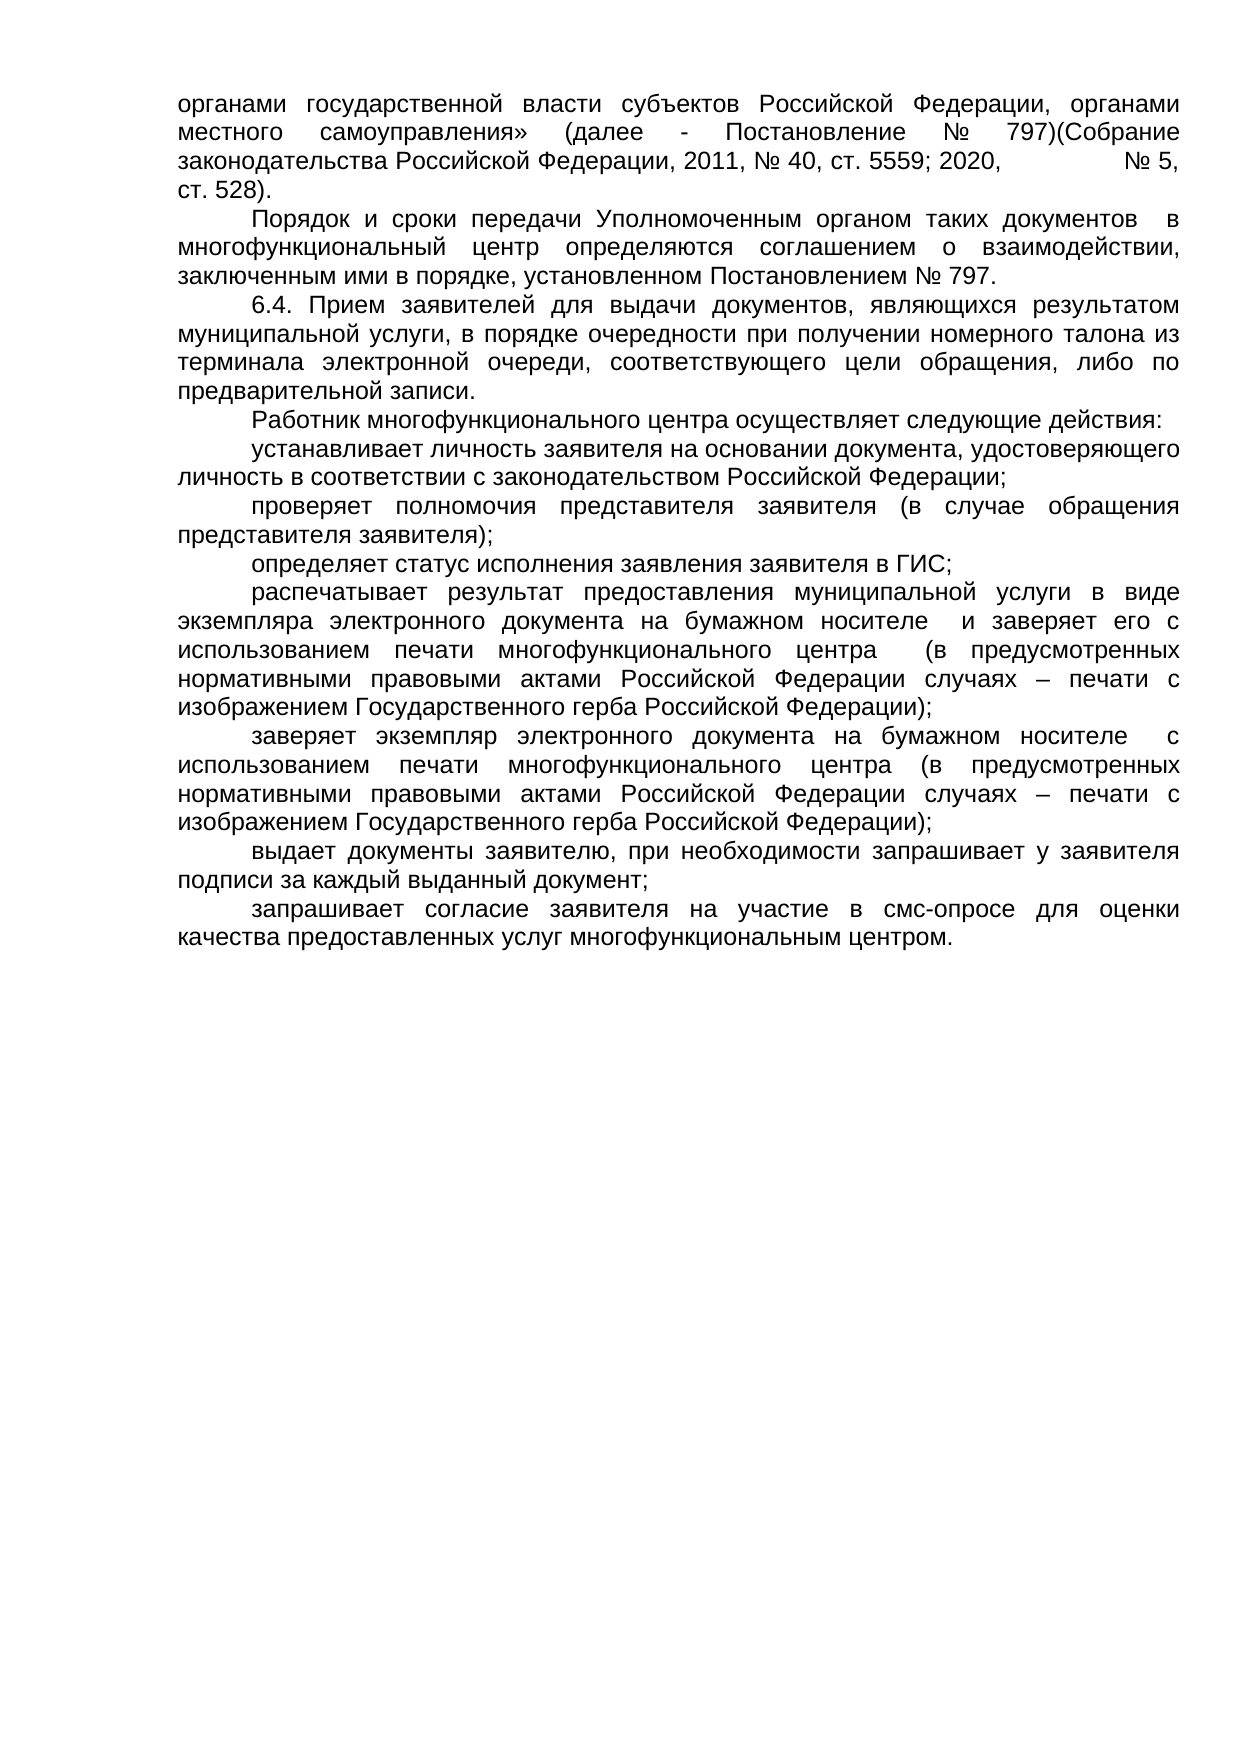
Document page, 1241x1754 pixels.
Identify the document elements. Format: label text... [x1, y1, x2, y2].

text проверяет полномочия представителя заявителя (в случае обращения представителя заявителя); [177, 491, 1181, 549]
text выдает документы заявителю, при необходимости запрашивает у заявителя подписи за каждый выданный документ; [177, 836, 1181, 894]
text 6.4. Прием заявителей для выдачи документов, являющихся результатом муниципальной услуги, в порядке очередности при получении номерного талона из терминала электронной очереди, соответствующего цели обращения, либо по предварительной записи. [177, 290, 1181, 405]
text распечатывает результат предоставления муниципальной услуги в виде экземпляра электронного документа на бумажном носителе и заверяет его с использованием печати многофункционального центра (в предусмотренных нормативными правовыми актами Российской Федерации случаях – печати с изображением Государственного герба Российской Федерации); [177, 577, 1181, 721]
text запрашивает согласие заявителя на участие в смс-опросе для оценки качества предоставленных услуг многофункциональным центром. [177, 894, 1181, 951]
text определяет статус исполнения заявления заявителя в ГИС; [177, 549, 1181, 577]
text Работник многофункционального центра осуществляет следующие действия: [177, 405, 1181, 434]
text заверяет экземпляр электронного документа на бумажном носителе с использованием печати многофункционального центра (в предусмотренных нормативными правовыми актами Российской Федерации случаях – печати с изображением Государственного герба Российской Федерации); [177, 721, 1181, 836]
text Порядок и сроки передачи Уполномоченным органом таких документов в многофункциональный центр определяются соглашением о взаимодействии, заключенным ими в порядке, установленном Постановлением № 797. [177, 204, 1181, 290]
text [177, 89, 1181, 204]
text устанавливает личность заявителя на основании документа, удостоверяющего личность в соответствии с законодательством Российской Федерации; [177, 434, 1181, 491]
